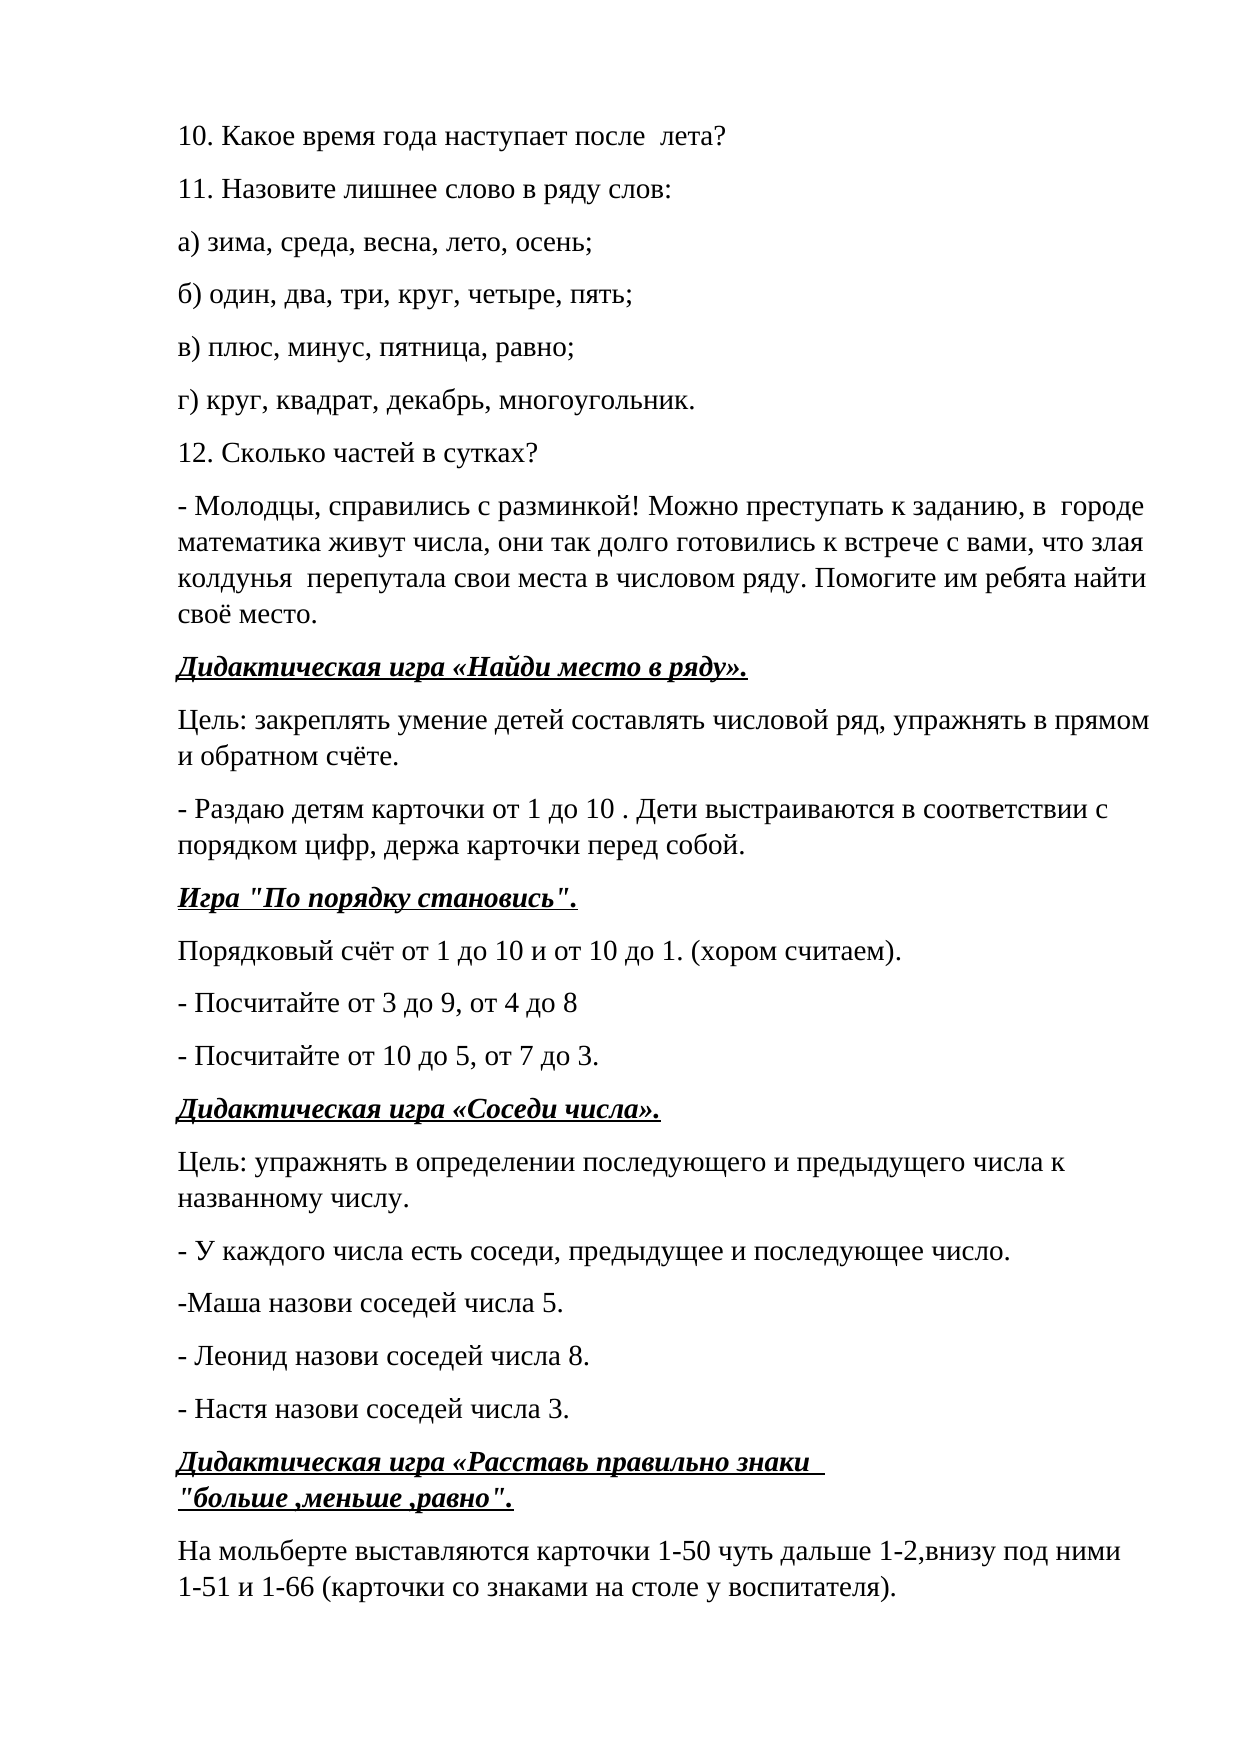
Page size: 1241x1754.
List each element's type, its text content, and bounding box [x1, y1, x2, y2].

text -Маша назови соседей числа 5. [177, 1286, 1152, 1319]
text 10. Какое время года наступает после лета? [177, 118, 1152, 152]
text 12. Сколько частей в сутках? [177, 435, 1152, 468]
text - Леонид назови соседей числа 8. [177, 1338, 1152, 1372]
text Порядковый счёт от 1 до 10 и от 10 до 1. (хором считаем). [177, 933, 1152, 966]
text - Посчитайте от 10 до 5, от 7 до 3. [177, 1038, 1152, 1072]
text б) один, два, три, круг, четыре, пять; [177, 277, 1152, 310]
text Цель: упражнять в определении последующего и предыдущего числа к названному числу. [177, 1144, 1152, 1213]
text - Посчитайте от 3 до 9, от 4 до 8 [177, 985, 1152, 1019]
text в) плюс, минус, пятница, равно; [177, 329, 1152, 363]
text - У каждого числа есть соседи, предыдущее и последующее число. [177, 1233, 1152, 1266]
text - Молодцы, справились с разминкой! Можно преступать к заданию, в городе математика живут числа, они так долго готовились к встрече с вами, что злая колдунья перепутала свои места в числовом ряду. Помогите им ребята найти своё место. [177, 488, 1152, 630]
text Игра "По порядку становись". [177, 880, 1152, 913]
text Дидактическая игра «Расставь правильно знаки "больше ,меньше ,равно". [177, 1444, 1152, 1514]
text - Раздаю детям карточки от 1 до 10 . Дети выстраиваются в соответствии с порядком цифр, держа карточки перед собой. [177, 791, 1152, 861]
text г) круг, квадрат, декабрь, многоугольник. [177, 382, 1152, 416]
text Цель: закреплять умение детей составлять числовой ряд, упражнять в прямом и обратном счёте. [177, 702, 1152, 772]
text 11. Назовите лишнее слово в ряду слов: [177, 171, 1152, 204]
text а) зима, среда, весна, лето, осень; [177, 224, 1152, 257]
text Дидактическая игра «Найди место в ряду». [177, 649, 1152, 683]
text - Настя назови соседей числа 3. [177, 1391, 1152, 1425]
text Дидактическая игра «Соседи числа». [177, 1091, 1152, 1124]
text На мольберте выставляются карточки 1-50 чуть дальше 1-2,внизу под ними 1-51 и 1-66 (карточки со знаками на столе у воспитателя). [177, 1533, 1152, 1603]
